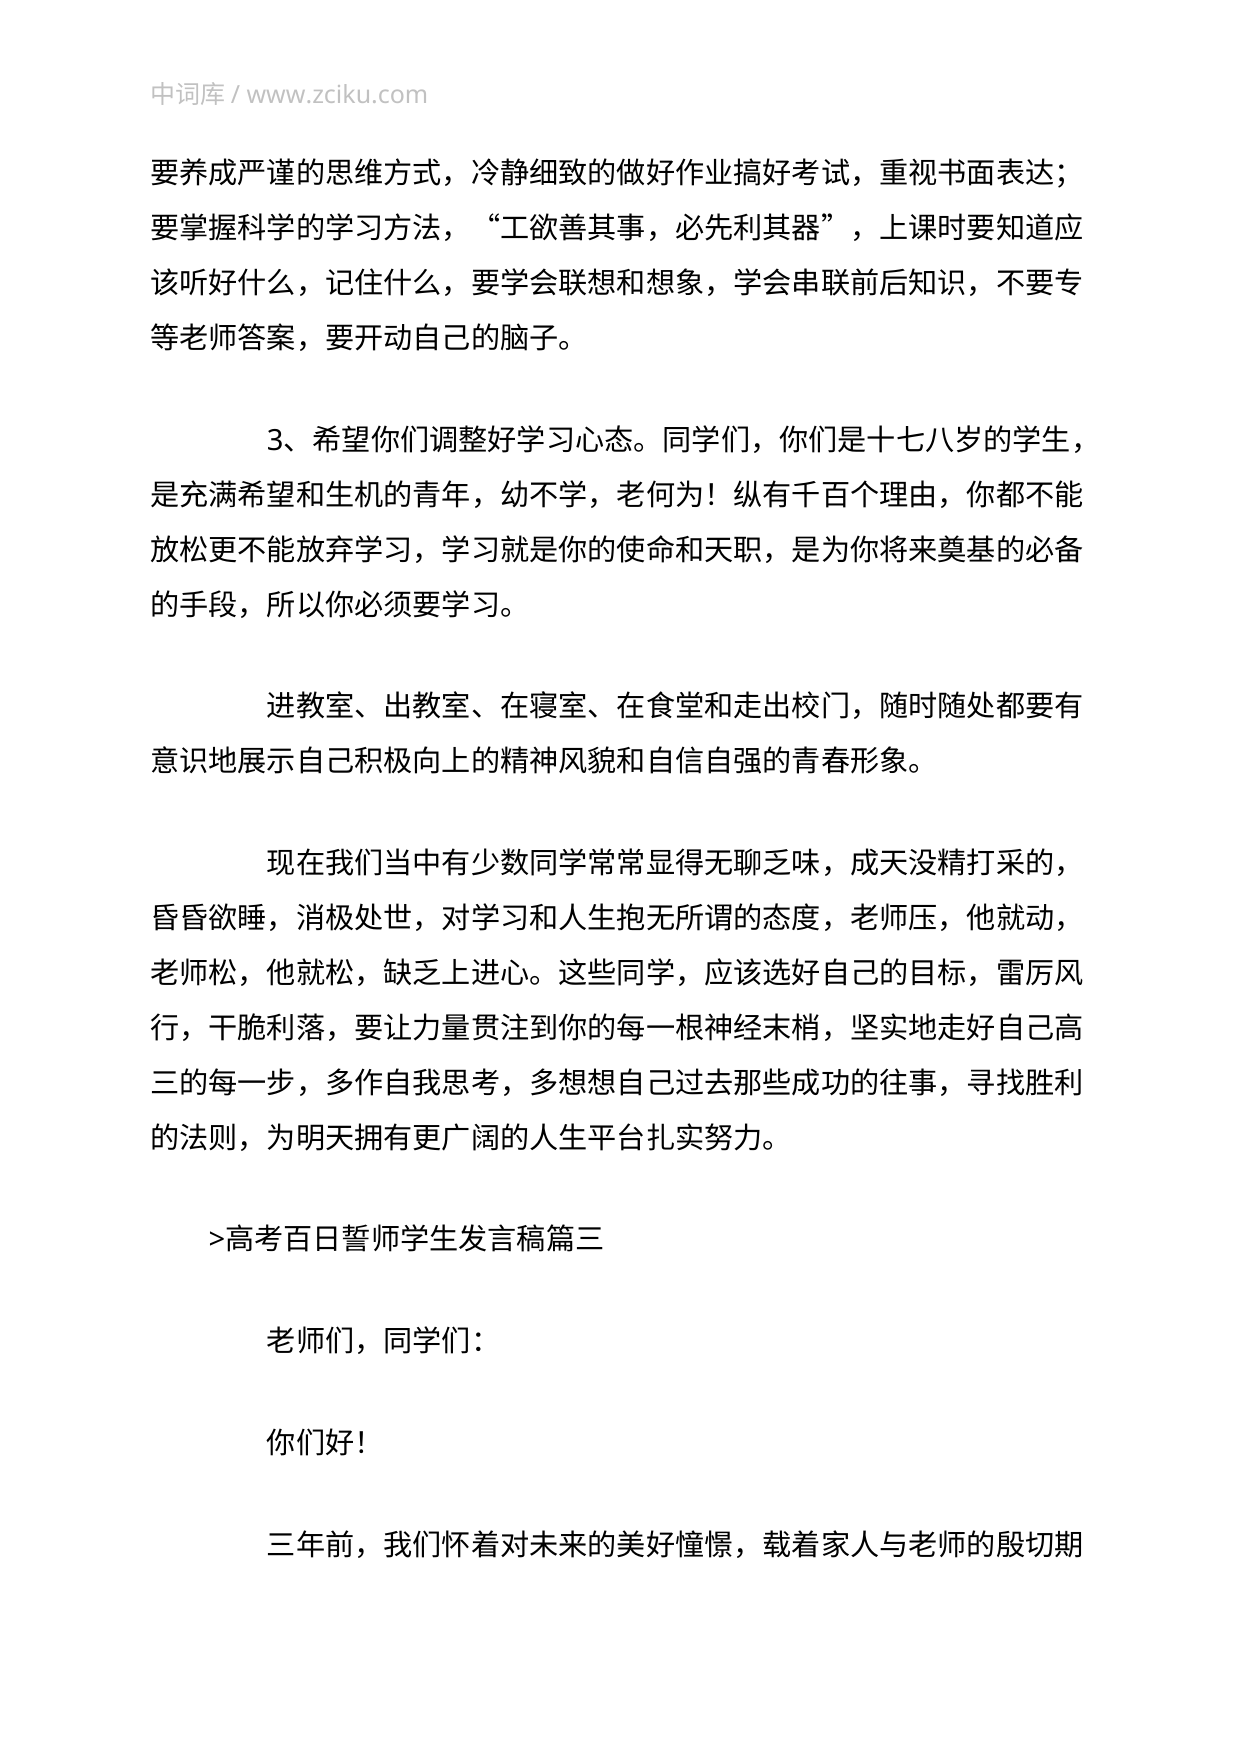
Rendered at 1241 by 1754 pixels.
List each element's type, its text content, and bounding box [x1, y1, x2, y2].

text 你们好！ [150, 1420, 1090, 1462]
text >高考百日誓师学生发言稿篇三 [150, 1216, 1090, 1258]
text 进教室、出教室、在寝室、在食堂和走出校门，随时随处都要有意识地展示自己积极向上的精神风貌和自信自强的青春形象。 [150, 683, 1090, 780]
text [150, 150, 1090, 357]
text 现在我们当中有少数同学常常显得无聊乏味，成天没精打采的，昏昏欲睡，消极处世，对学习和人生抱无所谓的态度，老师压，他就动，老师松，他就松，缺乏上进心。这些同学，应该选好自己的目标，雷厉风行，干脆利落，要让力量贯注到你的每一根神经末梢，坚实地走好自己高三的每一步，多作自我思考，多想想自己过去那些成功的往事，寻找胜利的法则，为明天拥有更广阔的人生平台扎实努力。 [150, 840, 1090, 1156]
text 3、希望你们调整好学习心态。同学们，你们是十七八岁的学生，是充满希望和生机的青年，幼不学，老何为！纵有千百个理由，你都不能放松更不能放弃学习，学习就是你的使命和天职，是为你将来奠基的必备的手段，所以你必须要学习。 [150, 416, 1090, 623]
text 老师们，同学们： [150, 1318, 1090, 1360]
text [150, 1521, 1090, 1564]
